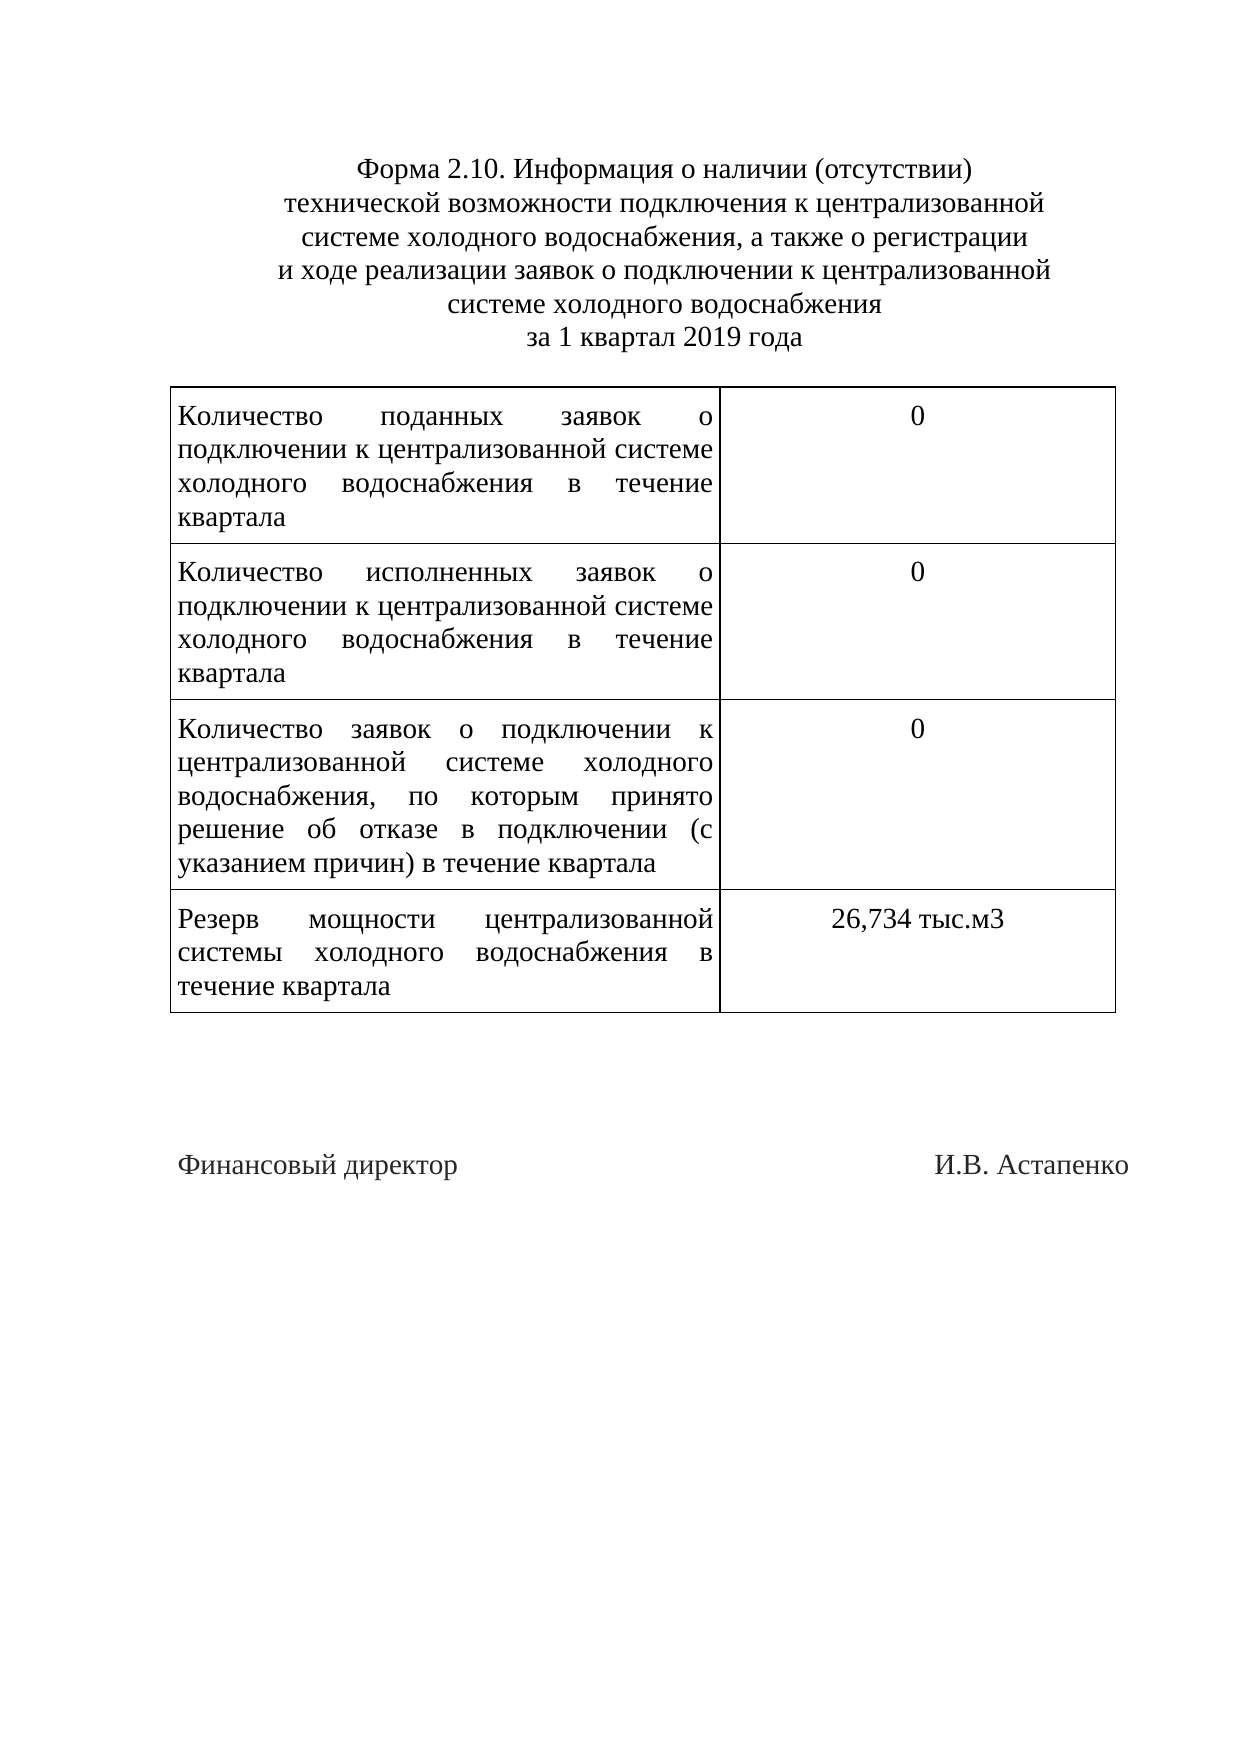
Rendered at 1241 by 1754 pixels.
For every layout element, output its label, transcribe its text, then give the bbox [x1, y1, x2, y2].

text Форма 2.10. Информация о наличии (отсутствии) [177, 152, 1152, 185]
text системе холодного водоснабжения [177, 286, 1152, 319]
text системе холодного водоснабжения, а также о регистрации [177, 219, 1152, 252]
table_cell 26,734 тыс.м3 [721, 890, 1115, 1012]
text за 1 квартал 2019 года [177, 319, 1152, 353]
table_cell Количество исполненных заявок о подключении к централизованной системе холодного водоснабжения в течение квартала [171, 544, 719, 699]
table_cell 0 [721, 544, 1115, 699]
table_cell 0 [721, 700, 1115, 889]
text технической возможности подключения к централизованной [177, 185, 1152, 219]
text Финансовый директор И.В. Астапенко [177, 1147, 1152, 1181]
table_header 0 [721, 388, 1115, 543]
table_cell Резерв мощности централизованной системы холодного водоснабжения в течение квартала [171, 890, 719, 1012]
text и ходе реализации заявок о подключении к централизованной [177, 252, 1152, 286]
table_header Количество поданных заявок о подключении к централизованной системе холодного водоснабжения в течение квартала [171, 388, 719, 543]
table_cell Количество заявок о подключении к централизованной системе холодного водоснабжения, по которым принято решение об отказе в подключении (с указанием причин) в течение квартала [171, 700, 719, 889]
